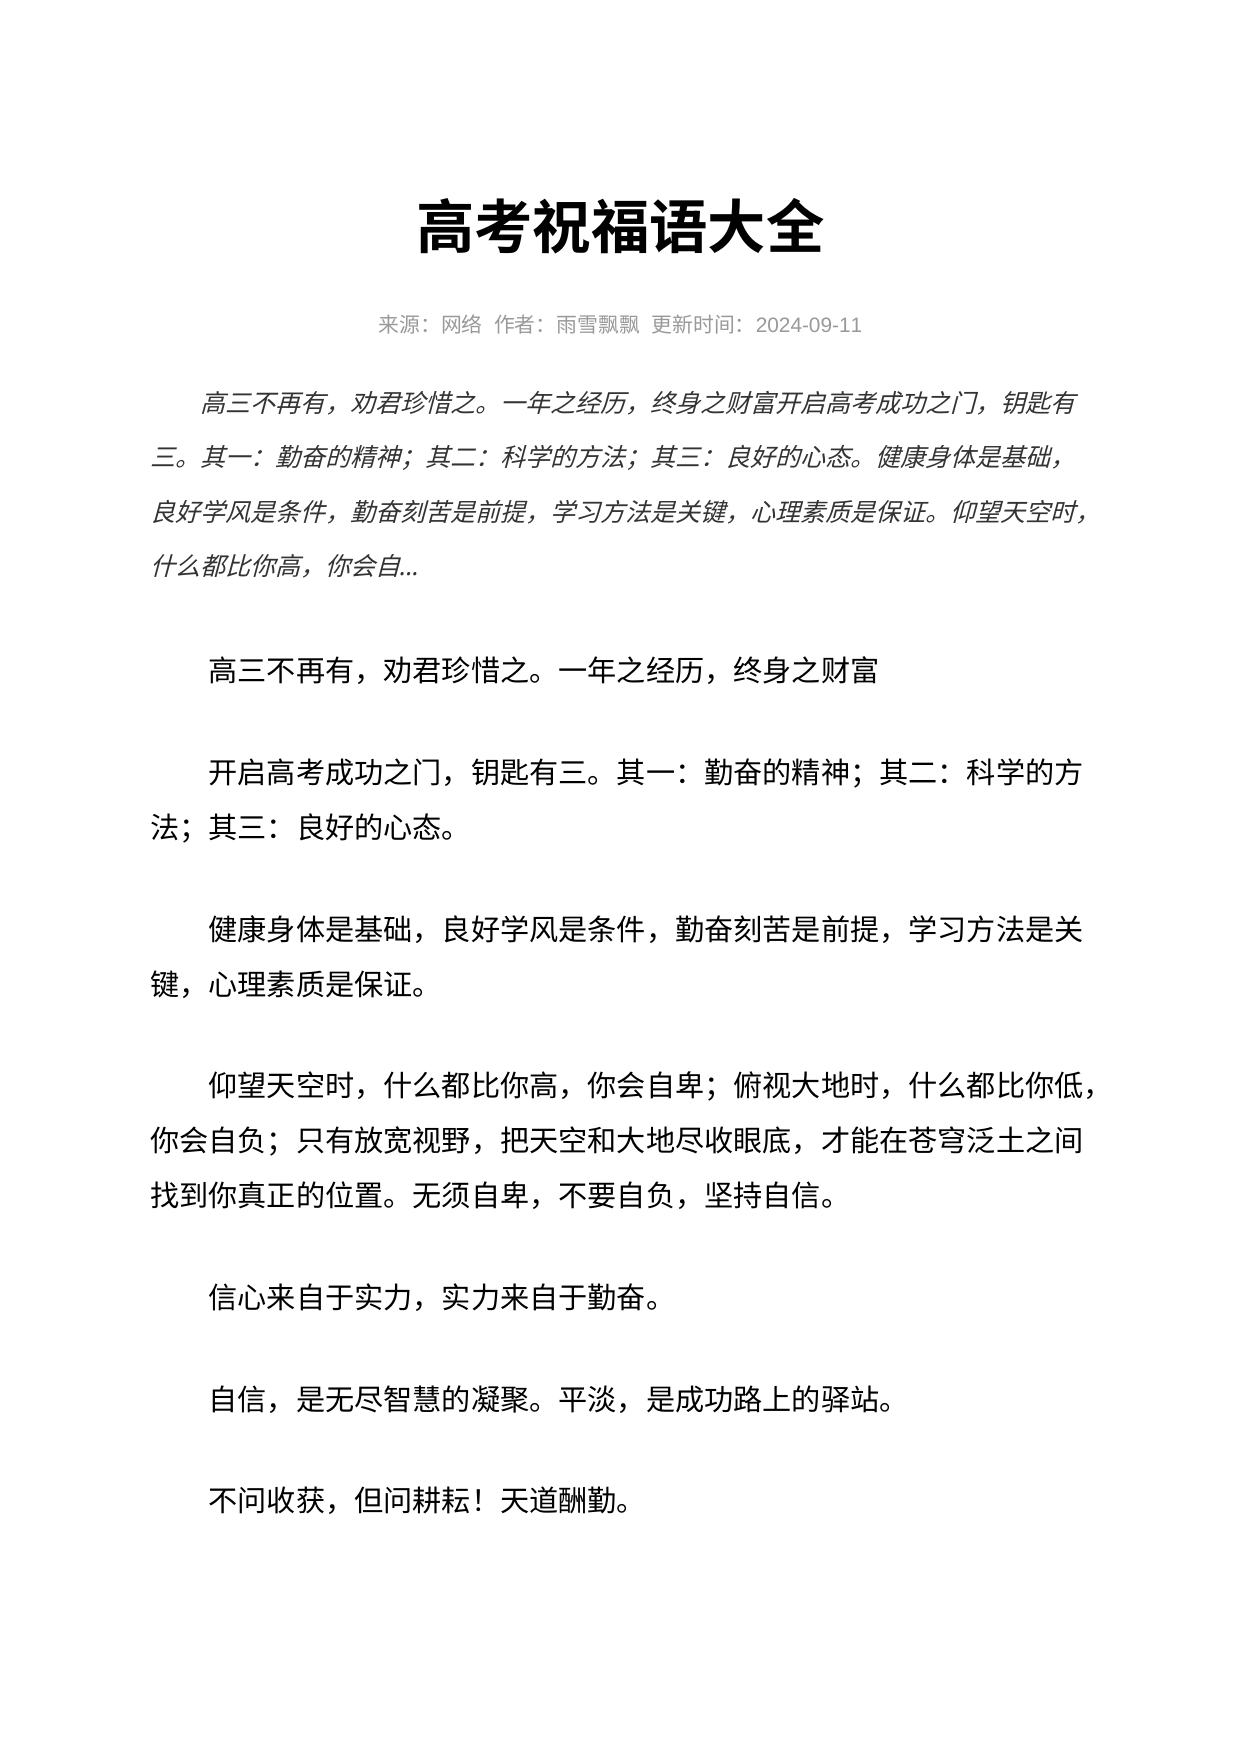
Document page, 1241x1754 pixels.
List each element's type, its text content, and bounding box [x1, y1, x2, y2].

subtitle 高考祝福语大全 [150, 181, 1090, 266]
text 开启高考成功之门，钥匙有三。其一：勤奋的精神；其二：科学的方法；其三：良好的心态。 [150, 749, 1090, 847]
text 不问收获，但问耕耘！天道酬勤。 [150, 1478, 1090, 1520]
text 仰望天空时，什么都比你高，你会自卑；俯视大地时，什么都比你低，你会自负；只有放宽视野，把天空和大地尽收眼底，才能在苍穹泛土之间找到你真正的位置。无须自卑，不要自负，坚持自信。 [150, 1063, 1090, 1215]
text 信心来自于实力，实力来自于勤奋。 [150, 1274, 1090, 1317]
text 健康身体是基础，良好学风是条件，勤奋刻苦是前提，学习方法是关键，心理素质是保证。 [150, 906, 1090, 1003]
text 自信，是无尽智慧的凝聚。平淡，是成功路上的驿站。 [150, 1376, 1090, 1418]
text 来源：网络 作者：雨雪飘飘 更新时间：2024-09-11 [150, 313, 1090, 337]
text 高三不再有，劝君珍惜之。一年之经历，终身之财富开启高考成功之门，钥匙有三。其一：勤奋的精神；其二：科学的方法；其三：良好的心态。健康身体是基础，良好学风是条件，勤奋刻苦是前提，学习方法是关键，心理素质是保证。仰望天空时，什么都比你高，你会自... [150, 383, 1090, 583]
text 高三不再有，劝君珍惜之。一年之经历，终身之财富 [150, 648, 1090, 690]
